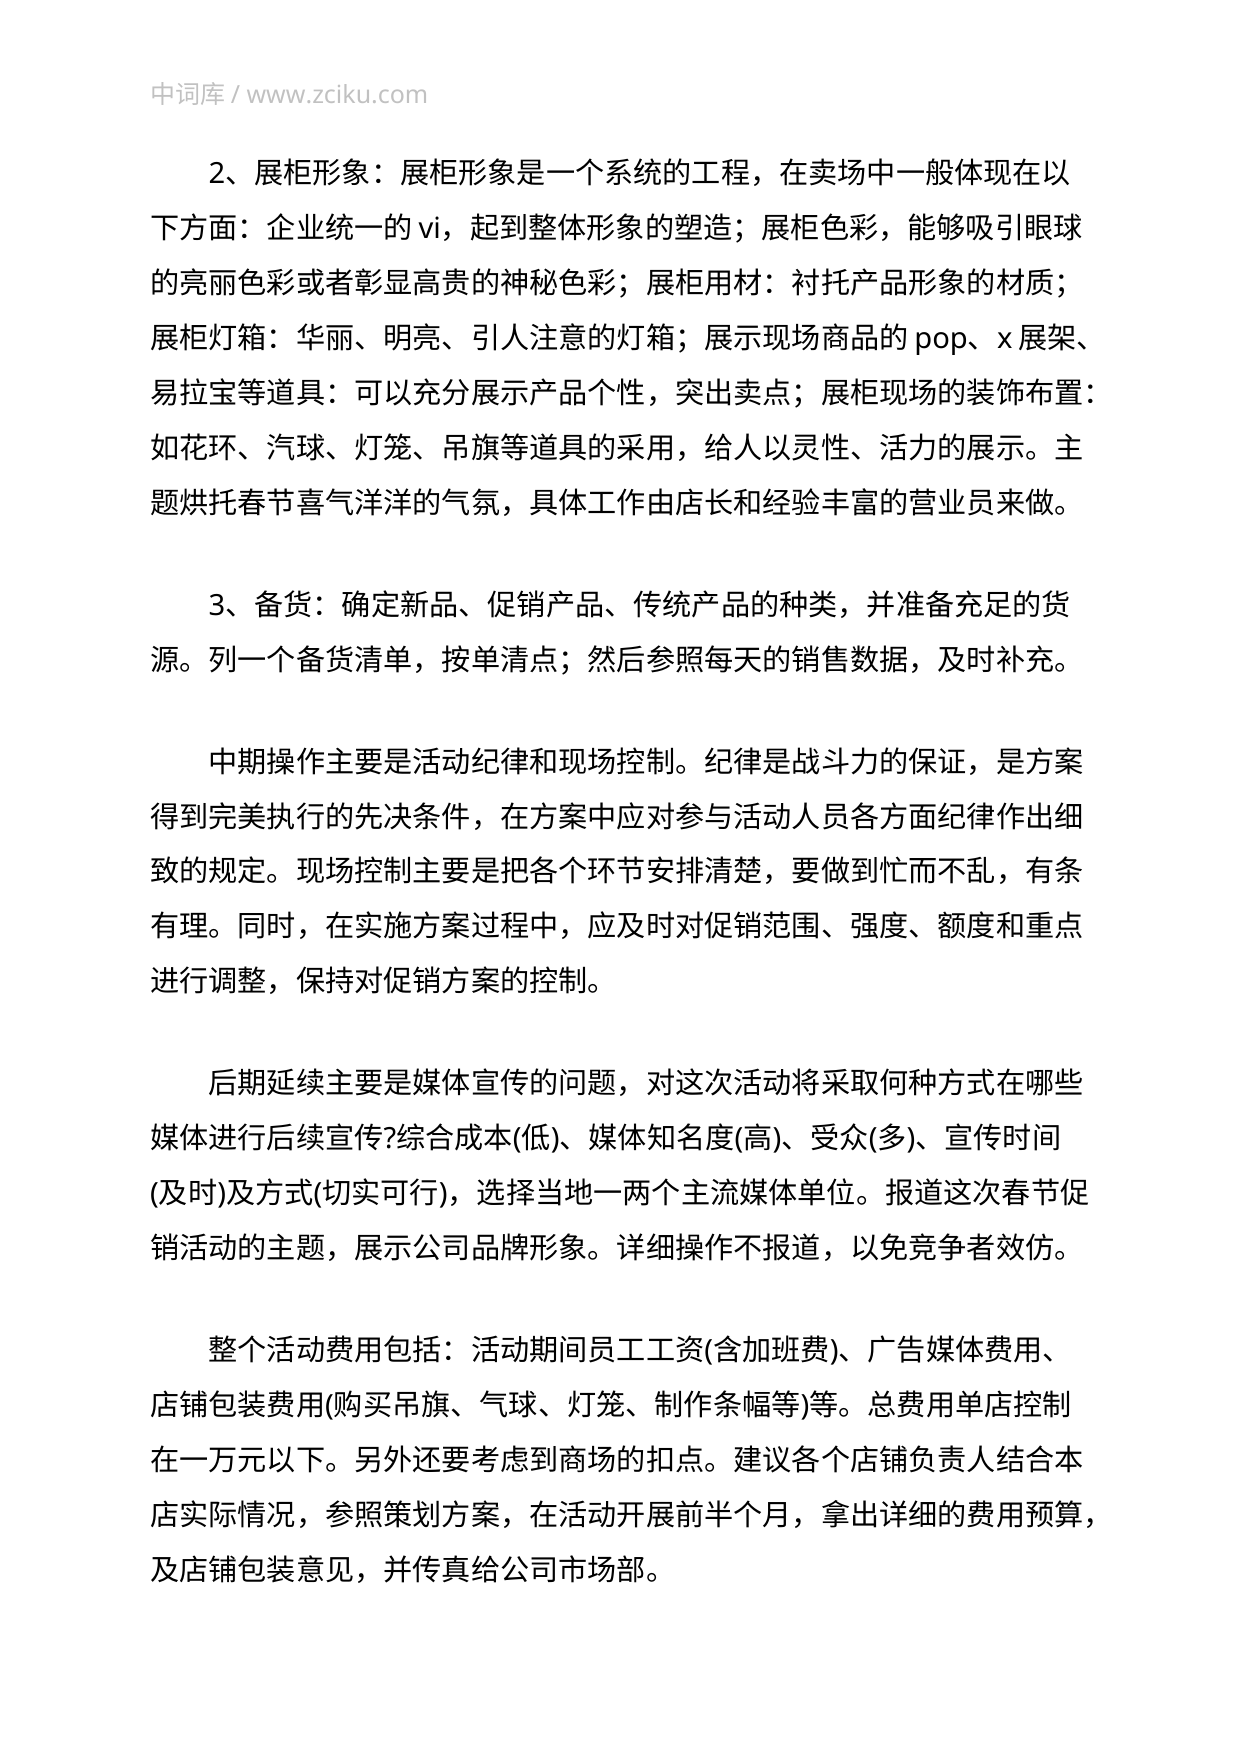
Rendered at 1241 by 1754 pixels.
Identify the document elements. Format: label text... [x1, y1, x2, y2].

text 3、备货：确定新品、促销产品、传统产品的种类，并准备充足的货源。列一个备货清单，按单清点；然后参照每天的销售数据，及时补充。 [150, 581, 1090, 679]
text 后期延续主要是媒体宣传的问题，对这次活动将采取何种方式在哪些媒体进行后续宣传?综合成本(低)、媒体知名度(高)、受众(多)、宣传时间(及时)及方式(切实可行)，选择当地一两个主流媒体单位。报道这次春节促销活动的主题，展示公司品牌形象。详细操作不报道，以免竞争者效仿。 [150, 1059, 1090, 1267]
text 2、展柜形象：展柜形象是一个系统的工程，在卖场中一般体现在以下方面：企业统一的vi，起到整体形象的塑造；展柜色彩，能够吸引眼球的亮丽色彩或者彰显高贵的神秘色彩；展柜用材：衬托产品形象的材质；展柜灯箱：华丽、明亮、引人注意的灯箱；展示现场商品的pop、x展架、易拉宝等道具：可以充分展示产品个性，突出卖点；展柜现场的装饰布置：如花环、汽球、灯笼、吊旗等道具的采用，给人以灵性、活力的展示。主题烘托春节喜气洋洋的气氛，具体工作由店长和经验丰富的营业员来做。 [150, 150, 1090, 522]
text 中期操作主要是活动纪律和现场控制。纪律是战斗力的保证，是方案得到完美执行的先决条件，在方案中应对参与活动人员各方面纪律作出细致的规定。现场控制主要是把各个环节安排清楚，要做到忙而不乱，有条有理。同时，在实施方案过程中，应及时对促销范围、强度、额度和重点进行调整，保持对促销方案的控制。 [150, 738, 1090, 1000]
text 整个活动费用包括：活动期间员工工资(含加班费)、广告媒体费用、店铺包装费用(购买吊旗、气球、灯笼、制作条幅等)等。总费用单店控制在一万元以下。另外还要考虑到商场的扣点。建议各个店铺负责人结合本店实际情况，参照策划方案，在活动开展前半个月，拿出详细的费用预算，及店铺包装意见，并传真给公司市场部。 [150, 1326, 1090, 1588]
